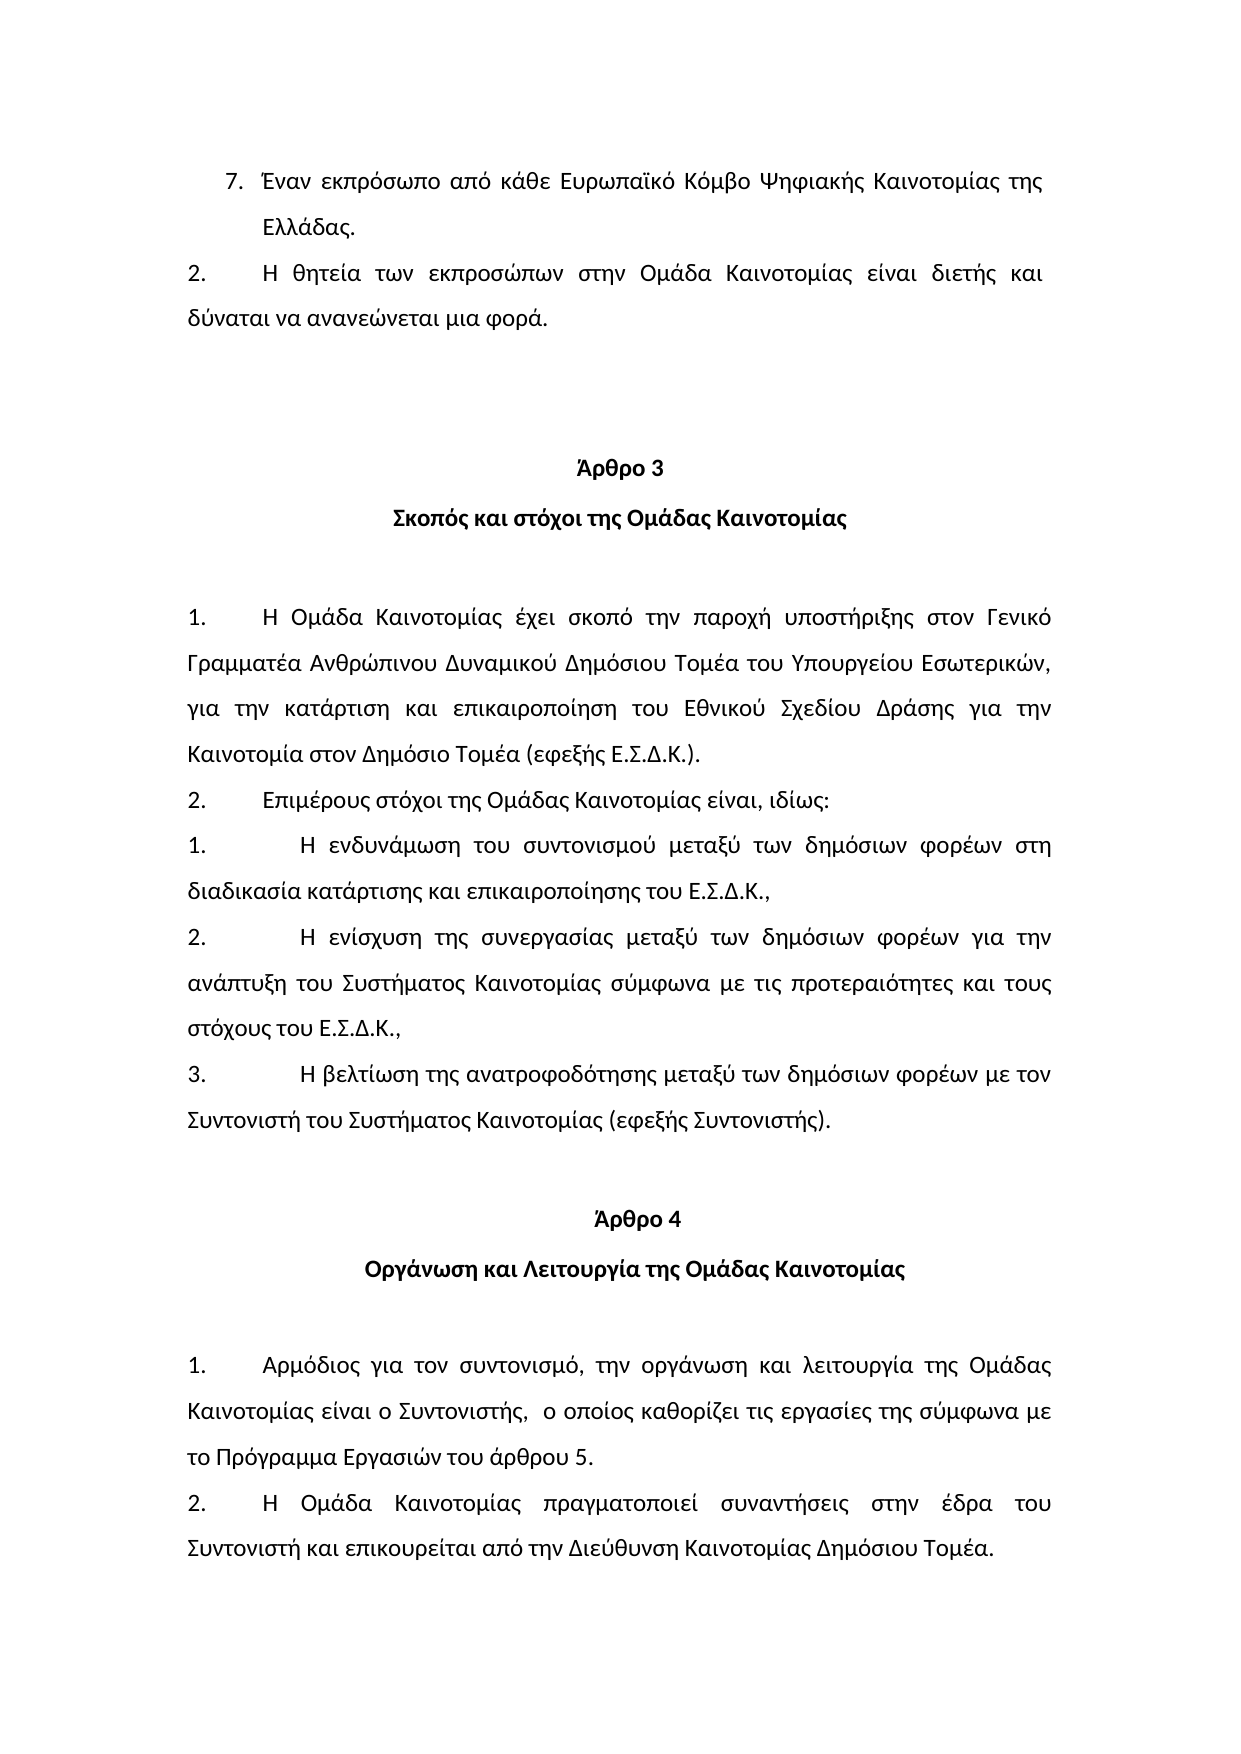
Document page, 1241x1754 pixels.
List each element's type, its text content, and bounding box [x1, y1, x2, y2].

list Η βελτίωση της ανατροφοδότησης μεταξύ των δημόσιων φορέων με τον Συντονιστή του Συστήματος Καινοτομίας (εφεξής Συντονιστής). [187, 1058, 1053, 1134]
list Έναν εκπρόσωπο από κάθε Ευρωπαϊκό Κόμβο Ψηφιακής Καινοτομίας της Ελλάδας. [225, 165, 1044, 242]
list Η Ομάδα Καινοτομίας πραγματοποιεί συναντήσεις στην έδρα του Συντονιστή και επικουρείται από την Διεύθυνση Καινοτομίας Δημόσιου Τομέα. [187, 1487, 1053, 1563]
text Σκοπός και στόχοι της Ομάδας Καινοτομίας [187, 502, 1053, 532]
list Η θητεία των εκπροσώπων στην Ομάδα Καινοτομίας είναι διετής και δύναται να ανανεώνεται μια φορά. [187, 257, 1044, 333]
list Η ενδυνάμωση του συντονισμού μεταξύ των δημόσιων φορέων στη διαδικασία κατάρτισης και επικαιροποίησης του Ε.Σ.Δ.Κ., [187, 830, 1053, 906]
list Επιμέρους στόχοι της Ομάδας Καινοτομίας είναι, ιδίως: [187, 784, 1053, 814]
list Αρμόδιος για τον συντονισμό, την οργάνωση και λειτουργία της Ομάδας Καινοτομίας είναι ο Συντονιστής, ο οποίος καθορίζει τις εργασίες της σύμφωνα με το Πρόγραμμα Εργασιών του άρθρου 5. [187, 1349, 1053, 1472]
list Η Ομάδα Καινοτομίας έχει σκοπό την παροχή υποστήριξης στον Γενικό Γραμματέα Ανθρώπινου Δυναμικού Δημόσιου Τομέα του Υπουργείου Εσωτερικών, για την κατάρτιση και επικαιροποίηση του Εθνικού Σχεδίου Δράσης για την Καινοτομία στον Δημόσιο Τομέα (εφεξής Ε.Σ.Δ.Κ.). [187, 601, 1053, 769]
text Οργάνωση και Λειτουργία της Ομάδας Καινοτομίας [217, 1253, 1053, 1284]
text Άρθρο 4 [217, 1203, 1053, 1234]
text Άρθρο 3 [187, 452, 1053, 483]
list Η ενίσχυση της συνεργασίας μεταξύ των δημόσιων φορέων για την ανάπτυξη του Συστήματος Καινοτομίας σύμφωνα με τις προτεραιότητες και τους στόχους του Ε.Σ.Δ.Κ., [187, 921, 1053, 1043]
